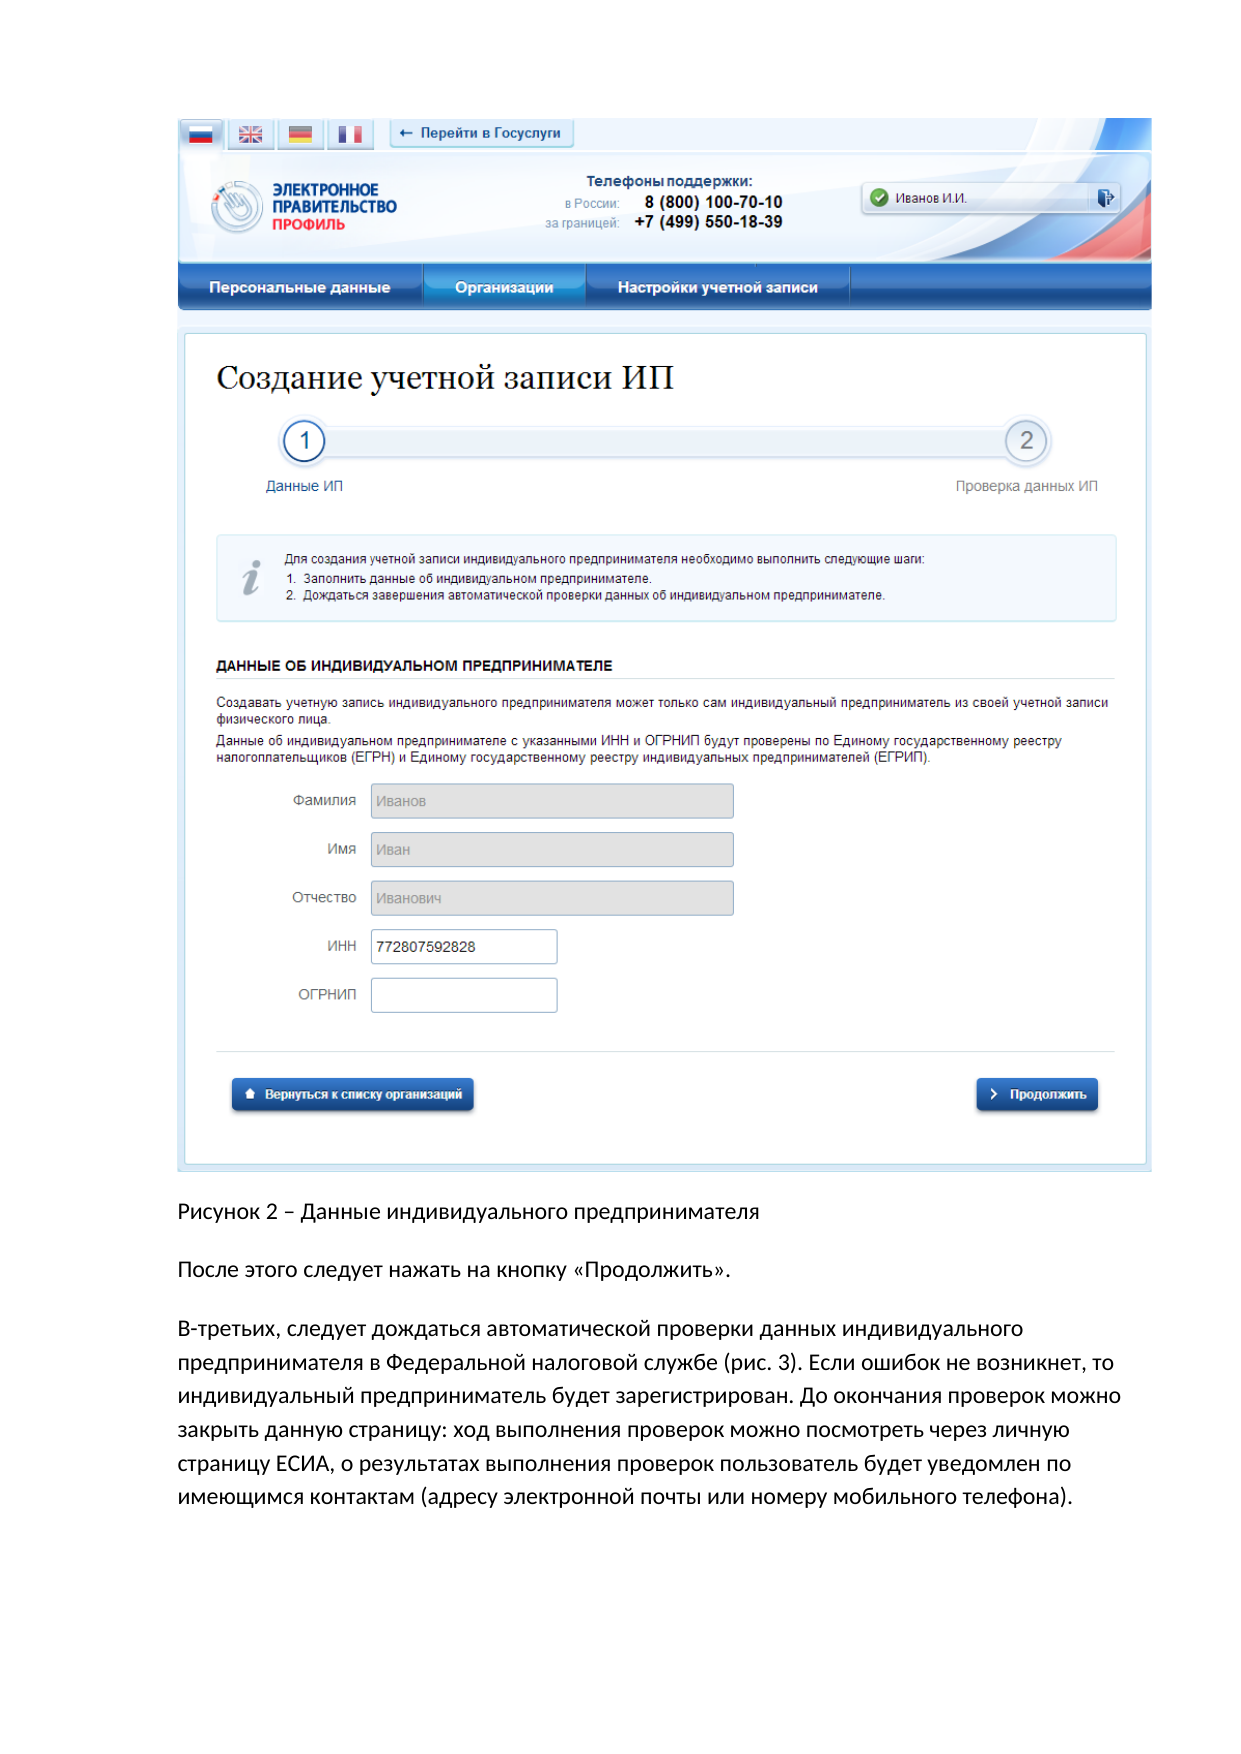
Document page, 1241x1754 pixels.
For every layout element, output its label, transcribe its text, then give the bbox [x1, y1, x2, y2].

text Рисунок 2 – Данные индивидуального предпринимателя [177, 1196, 1152, 1225]
text В-третьих, следует дождаться автоматической проверки данных индивидуального предпринимателя в Федеральной налоговой службе (рис. 3). Если ошибок не возникнет, то индивидуальный предприниматель будет зарегистрирован. До окончания проверок можно закрыть данную страницу: ход выполнения проверок можно посмотреть через личную страницу ЕСИА, о результатах выполнения проверок пользователь будет уведомлен по имеющимся контактам (адресу электронной почты или номеру мобильного телефона). [177, 1313, 1152, 1511]
text После этого следует нажать на кнопку «Продолжить». [177, 1254, 1152, 1284]
